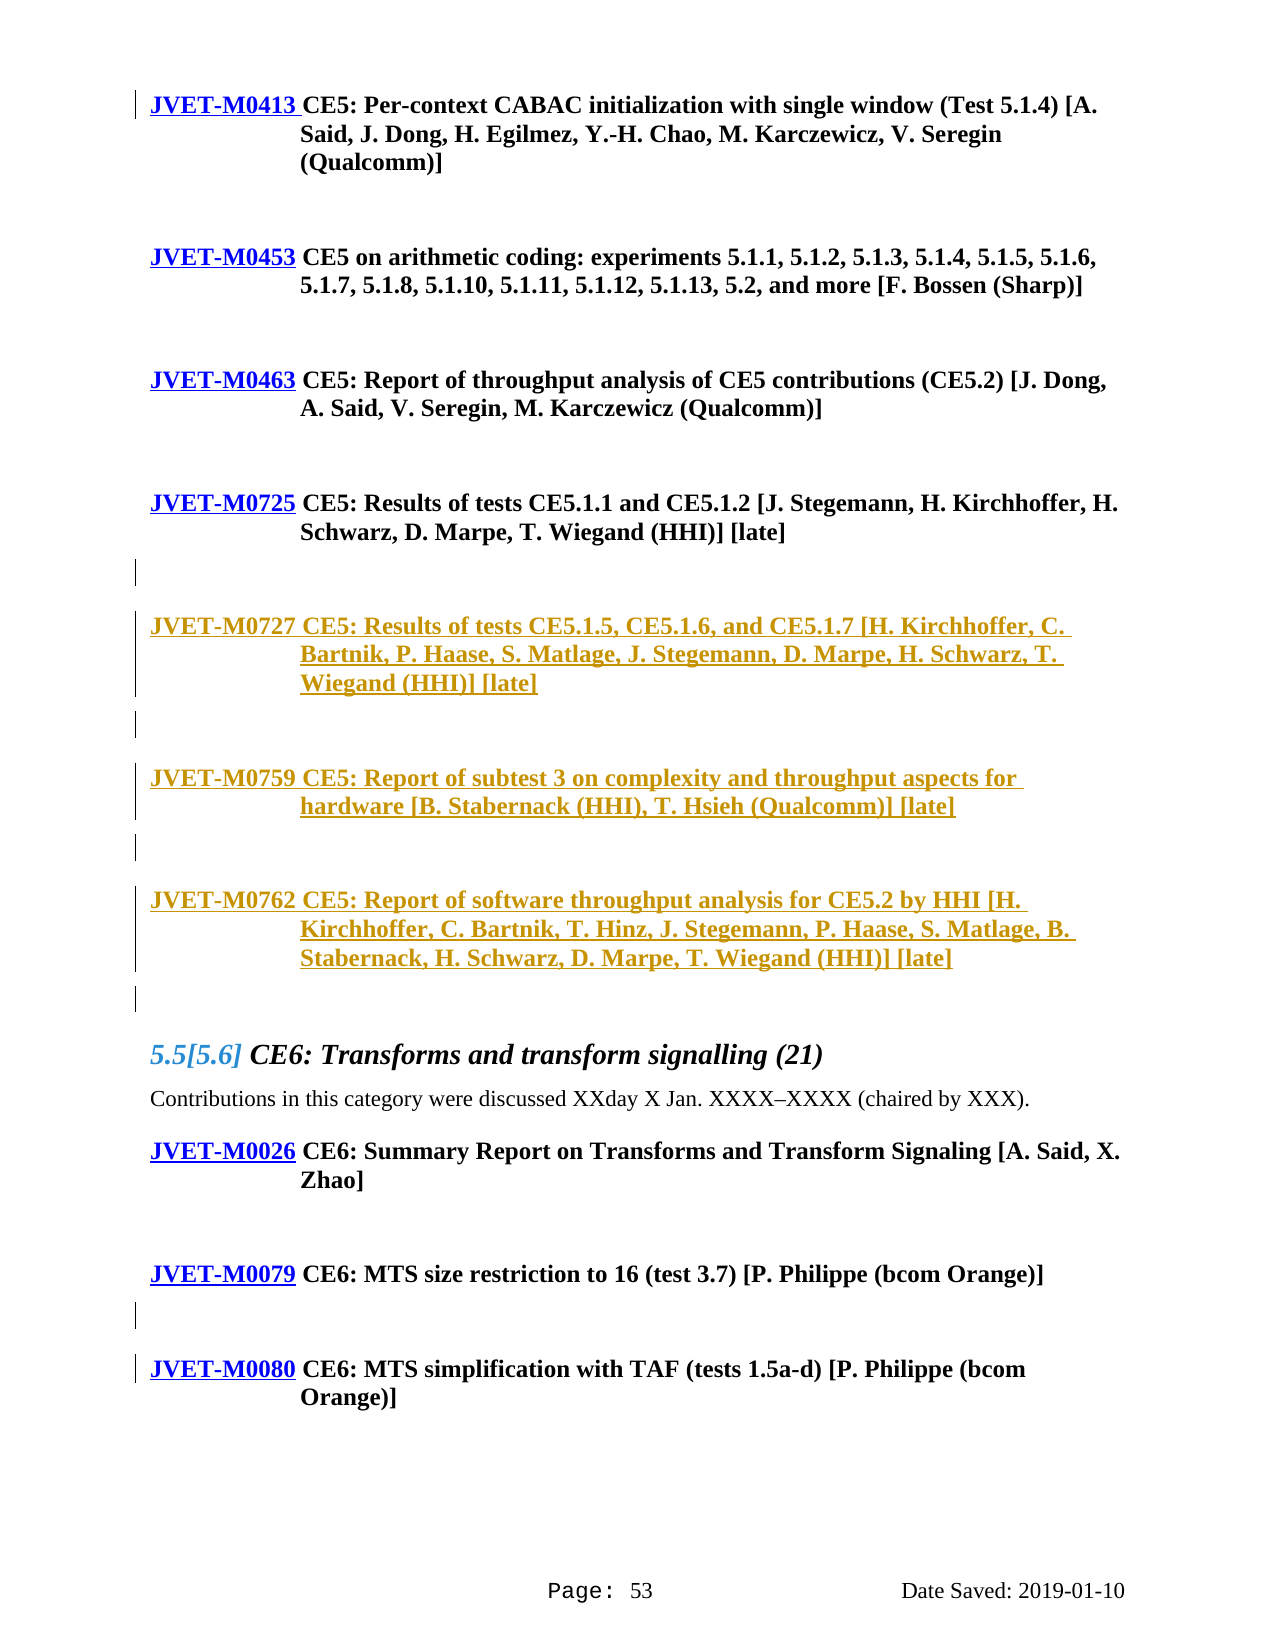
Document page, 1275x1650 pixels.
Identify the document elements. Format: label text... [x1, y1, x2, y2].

subtitle JVET-M0463 CE5: Report of throughput analysis of CE5 contributions (CE5.2) [J. Dong, A. Said, V. Seregin, M. Karczewicz (Qualcomm)] [150, 365, 1125, 422]
subtitle JVET-M0725 CE5: Results of tests CE5.1.1 and CE5.1.2 [J. Stegemann, H. Kirchhoffer, H. Schwarz, D. Marpe, T. Wiegand (HHI)] [late] [150, 488, 1125, 545]
subtitle JVET-M0079 CE6: MTS size restriction to 16 (test 3.7) [P. Philippe (bcom Orange)] [150, 1259, 1125, 1288]
subtitle JVET-M0413 CE5: Per-context CABAC initialization with single window (Test 5.1.4) [A. Said, J. Dong, H. Egilmez, Y.-H. Chao, M. Karczewicz, V. Seregin (Qualcomm)] [150, 90, 1125, 176]
subtitle JVET-M0080 CE6: MTS simplification with TAF (tests 1.5a-d) [P. Philippe (bcom Orange)] [150, 1354, 1125, 1411]
subtitle JVET-M0026 CE6: Summary Report on Transforms and Transform Signaling [A. Said, X. Zhao] [150, 1136, 1125, 1194]
subtitle CE6: Transforms and transform signalling (21) [150, 1037, 1125, 1071]
text Contributions in this category were discussed XXday X Jan. XXXX–XXXX (chaired by XXX). [150, 1085, 1125, 1111]
subtitle JVET-M0453 CE5 on arithmetic coding: experiments 5.1.1, 5.1.2, 5.1.3, 5.1.4, 5.1.5, 5.1.6, 5.1.7, 5.1.8, 5.1.10, 5.1.11, 5.1.12, 5.1.13, 5.2, and more [F. Bossen (Sharp)] [150, 242, 1125, 299]
